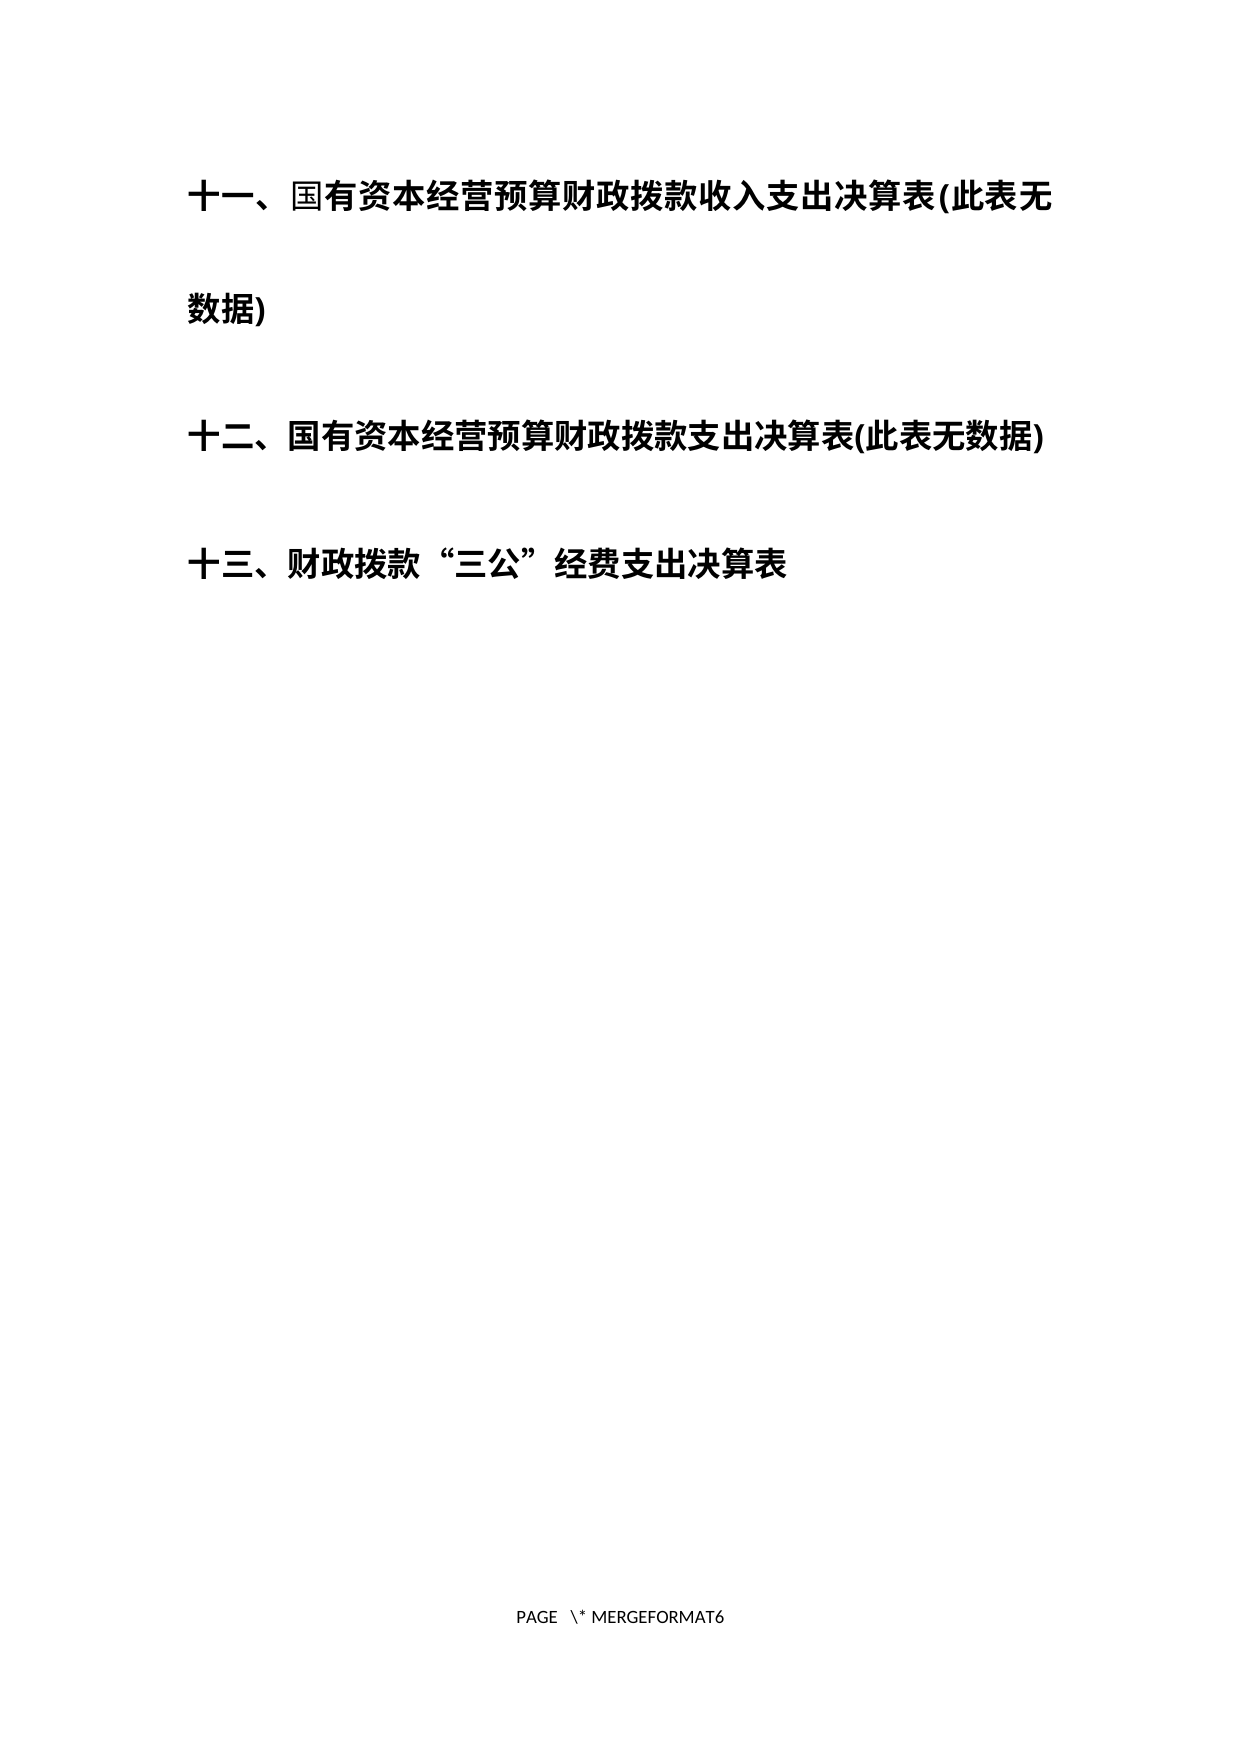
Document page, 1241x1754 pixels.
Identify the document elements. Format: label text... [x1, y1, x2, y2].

subtitle 十一、国有资本经营预算财政拨款收入支出决算表(此表无数据) [187, 162, 1053, 339]
subtitle 十三、财政拨款“三公”经费支出决算表 [187, 529, 1053, 594]
subtitle 十二、国有资本经营预算财政拨款支出决算表(此表无数据) [187, 402, 1053, 467]
